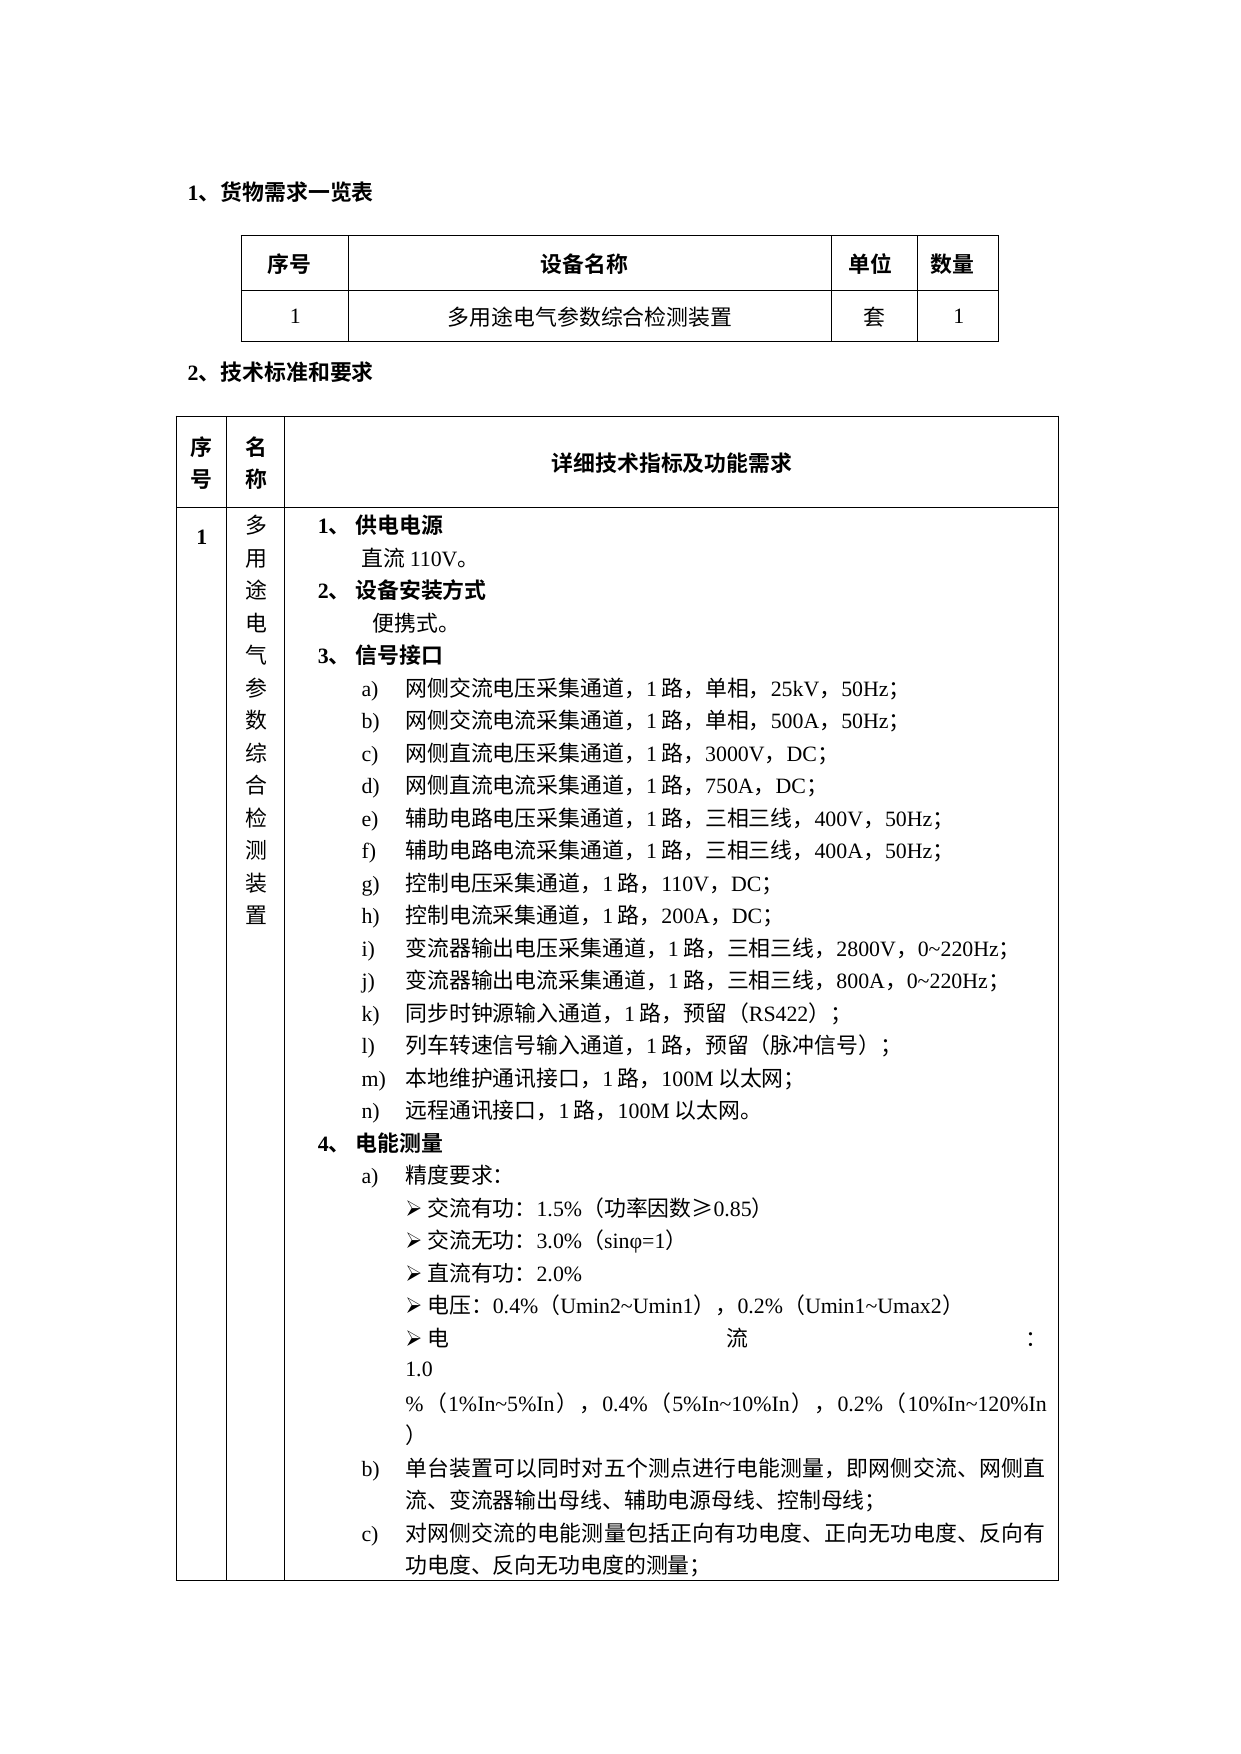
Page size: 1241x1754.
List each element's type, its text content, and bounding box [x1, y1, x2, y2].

table_header 数量 [918, 236, 998, 289]
text 2、技术标准和要求 [187, 355, 1053, 387]
table_cell 1 [177, 508, 226, 1580]
table_cell 多用途电气参数综合检测装置 [227, 508, 284, 1580]
text 1、货物需求一览表 [187, 174, 1053, 207]
table_cell 1 [242, 291, 348, 341]
table_cell 1 [918, 291, 998, 341]
table_header 序号 [177, 417, 226, 507]
table_header 单位 [832, 236, 917, 289]
table_header 详细技术指标及功能需求 [285, 417, 1058, 507]
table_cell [285, 508, 1058, 1580]
table_header 序号 [242, 236, 348, 289]
table_cell 套 [832, 291, 917, 341]
table_cell 多用途电气参数综合检测装置 [349, 291, 831, 341]
table_header 设备名称 [349, 236, 831, 289]
table_header 名称 [227, 417, 284, 507]
